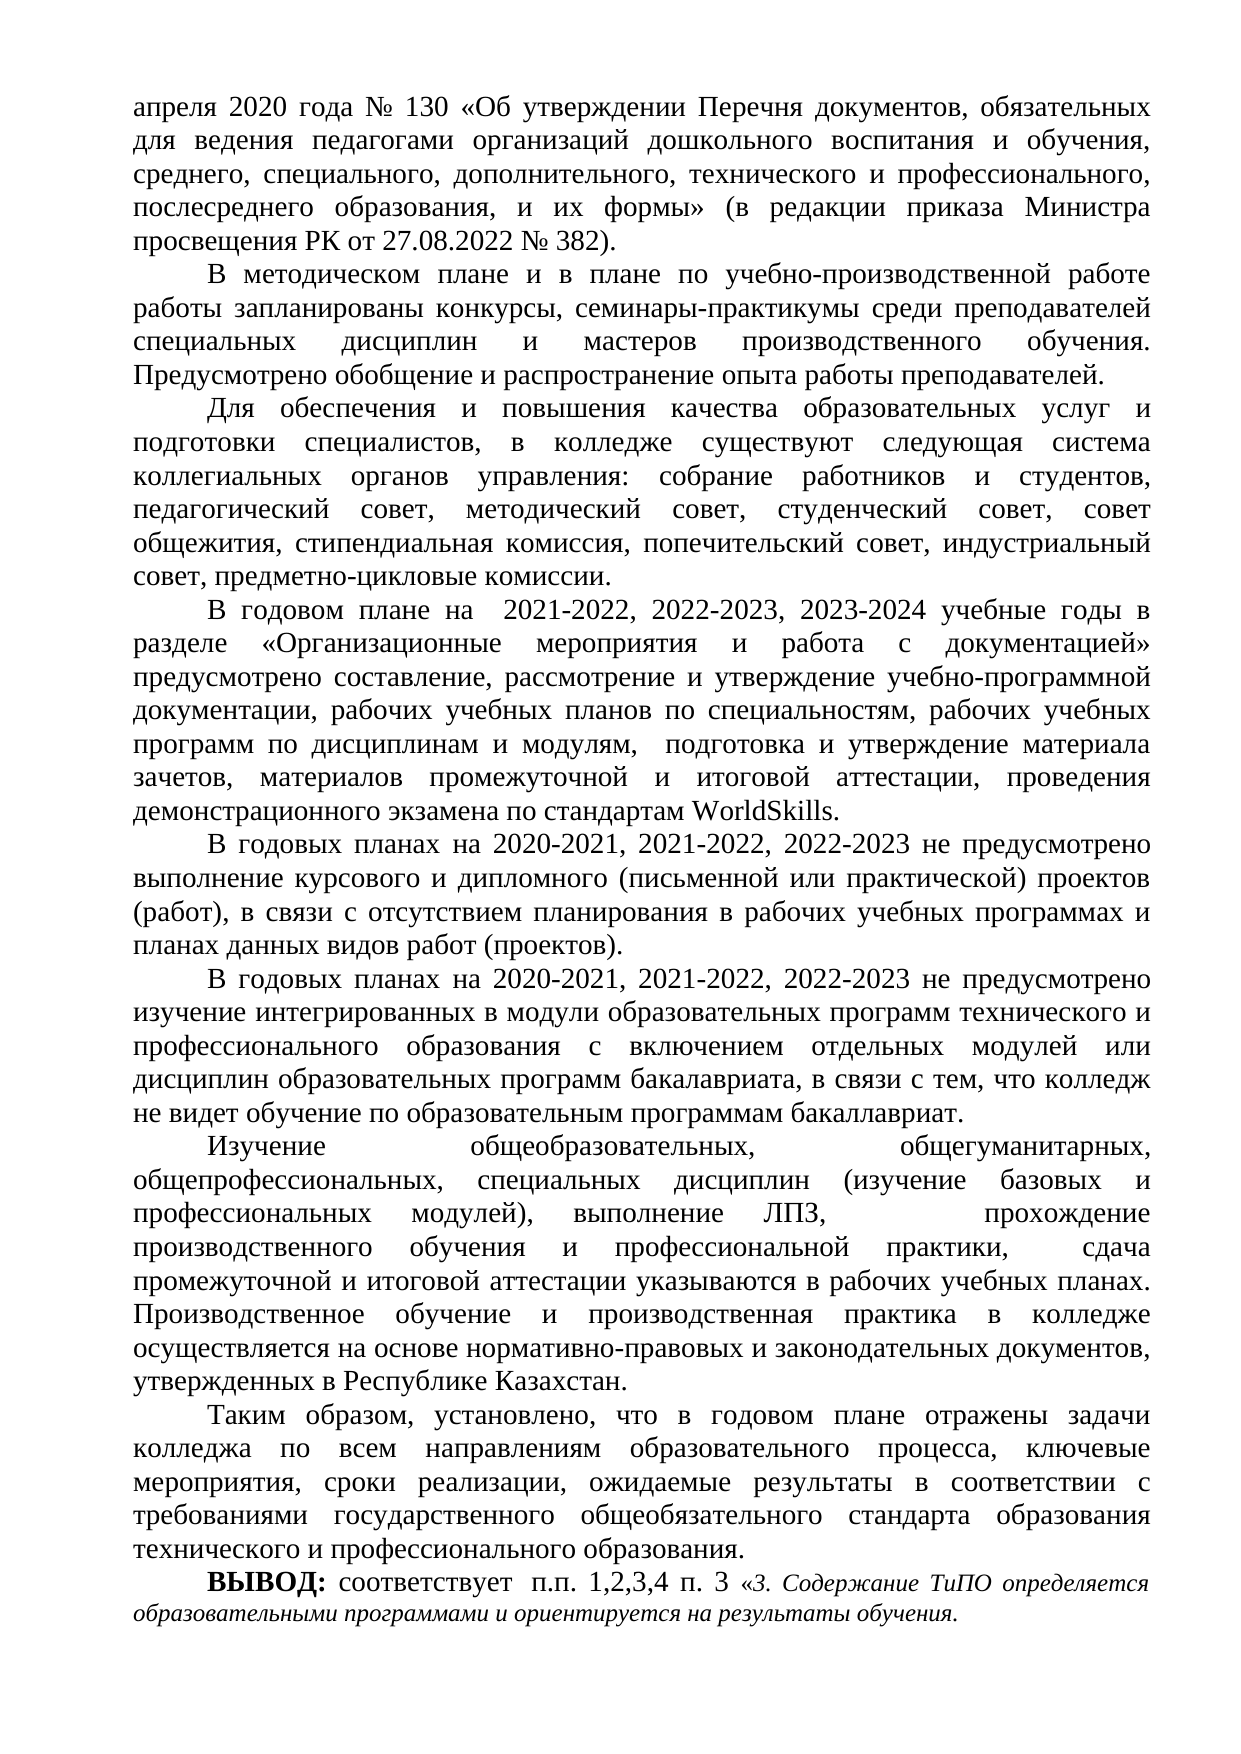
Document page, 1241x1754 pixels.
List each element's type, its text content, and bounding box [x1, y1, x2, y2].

text В годовых планах на 2020-2021, 2021-2022, 2022-2023 не предусмотрено изучение интегрированных в модули образовательных программ технического и профессионального образования с включением отдельных модулей или дисциплин образовательных программ бакалавриата, в связи с тем, что колледж не видет обучение по образовательным программам бакаллавриат. [133, 961, 1152, 1128]
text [133, 89, 1152, 256]
text ВЫВОД: соответствует п.п. 1,2,3,4 п. 3 «3. Содержание ТиПО определяется образовательными программами и ориентируется на результаты обучения. [133, 1564, 1152, 1627]
text Для обеспечения и повышения качества образовательных услуг и подготовки специалистов, в колледже существуют следующая система коллегиальных органов управления: собрание работников и студентов, педагогический совет, методический совет, студенческий совет, совет общежития, стипендиальная комиссия, попечительский совет, индустриальный совет, предметно-цикловые комиссии. [133, 391, 1152, 592]
text В годовых планах на 2020-2021, 2021-2022, 2022-2023 не предусмотрено выполнение курсового и дипломного (письменной или практической) проектов (работ), в связи с отсутствием планирования в рабочих учебных программах и планах данных видов работ (проектов). [133, 827, 1152, 961]
text Таким образом, установлено, что в годовом плане отражены задачи колледжа по всем направлениям образовательного процесса, ключевые мероприятия, сроки реализации, ожидаемые результаты в соответствии с требованиями государственного общеобязательного стандарта образования технического и профессионального образования. [133, 1397, 1152, 1564]
text Изучение общеобразовательных, общегуманитарных, общепрофессиональных, специальных дисциплин (изучение базовых и профессиональных модулей), выполнение ЛПЗ, прохождение производственного обучения и профессиональной практики, сдача промежуточной и итоговой аттестации указываются в рабочих учебных планах. Производственное обучение и производственная практика в колледже осуществляется на основе нормативно-правовых и законодательных документов, утвержденных в Республике Казахстан. [133, 1128, 1152, 1397]
text В методическом плане и в плане по учебно-производственной работе работы запланированы конкурсы, семинары-практикумы среди преподавателей специальных дисциплин и мастеров производственного обучения. Предусмотрено обобщение и распространение опыта работы преподавателей. [133, 256, 1152, 391]
text В годовом плане на 2021-2022, 2022-2023, 2023-2024 учебные годы в разделе «Организационные мероприятия и работа с документацией» предусмотрено составление, рассмотрение и утверждение учебно-программной документации, рабочих учебных планов по специальностям, рабочих учебных программ по дисциплинам и модулям, подготовка и утверждение материала зачетов, материалов промежуточной и итоговой аттестации, проведения демонстрационного экзамена по стандартам WorldSkills. [133, 592, 1152, 827]
